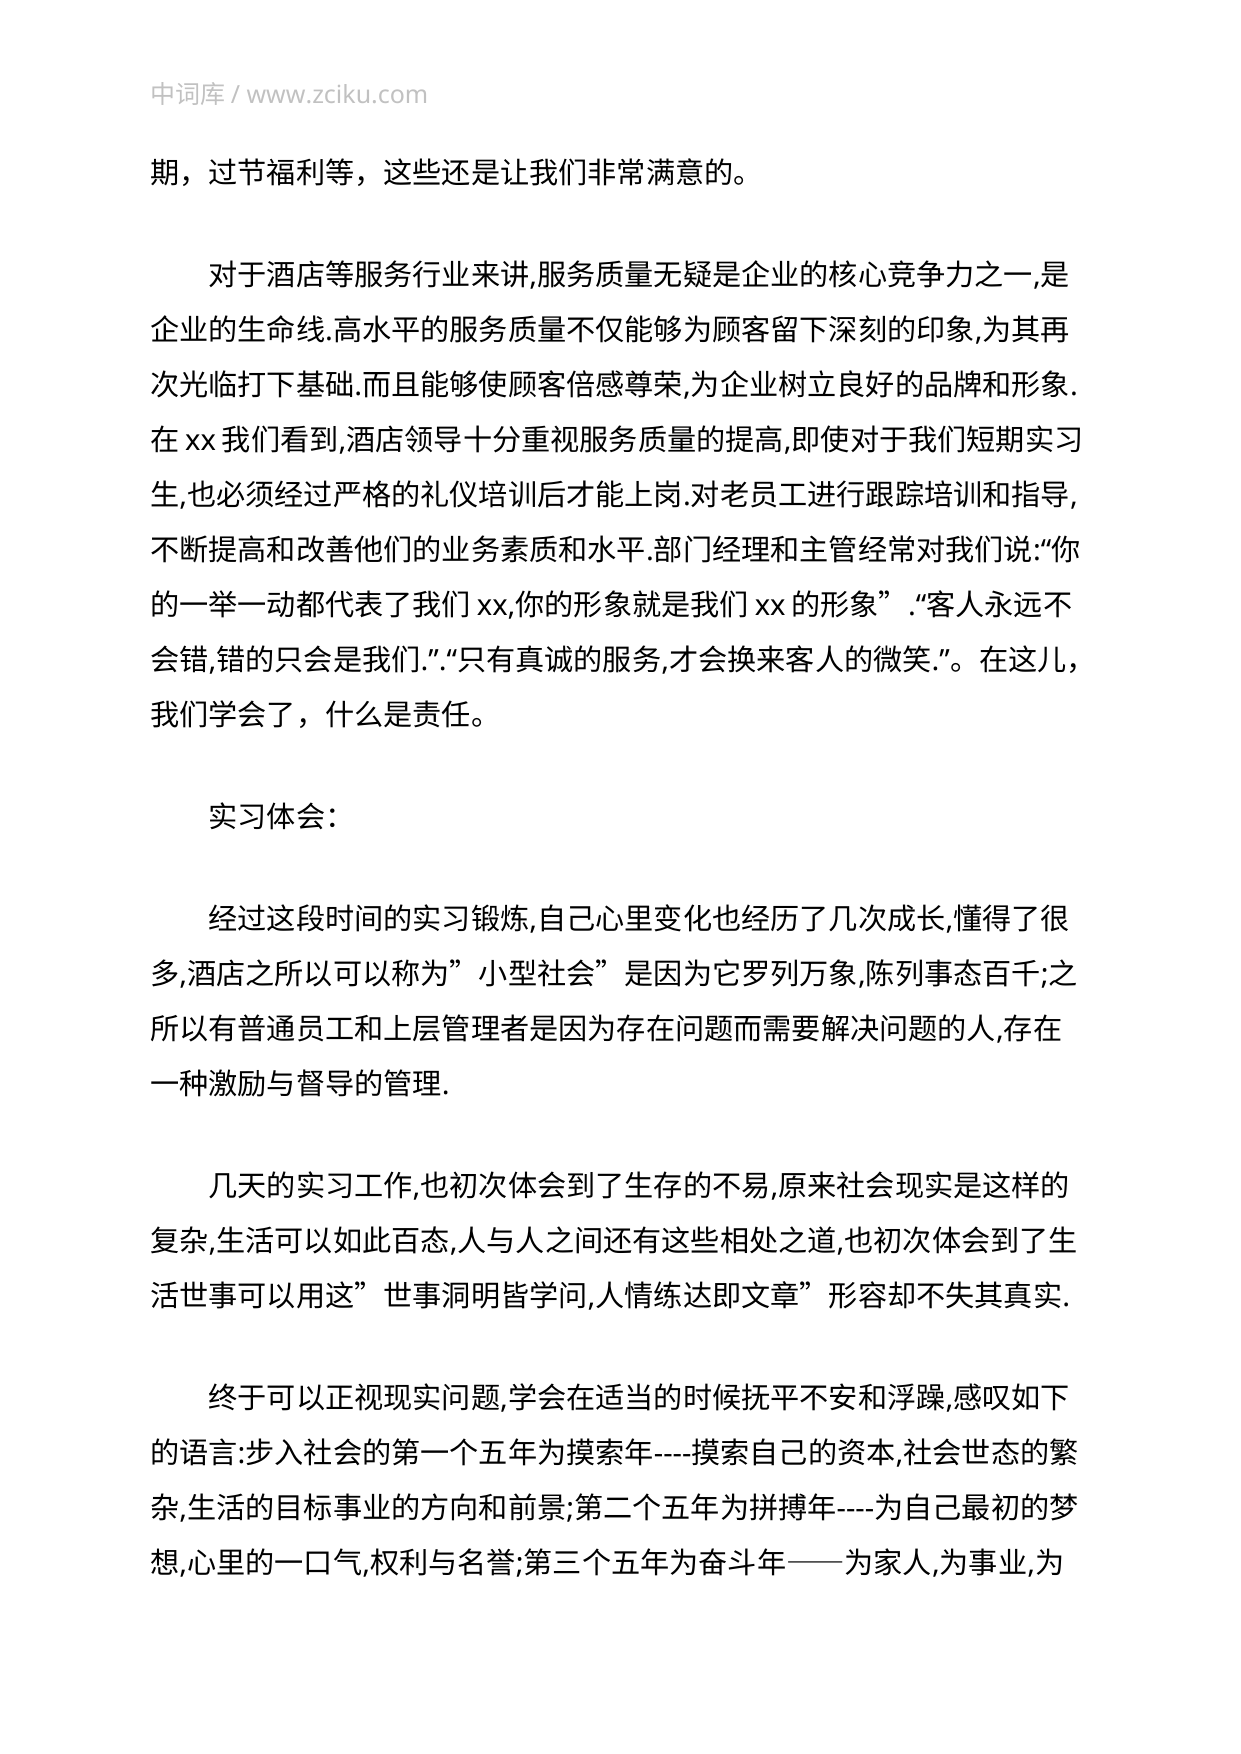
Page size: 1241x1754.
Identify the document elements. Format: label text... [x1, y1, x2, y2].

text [150, 1374, 1090, 1582]
text 对于酒店等服务行业来讲,服务质量无疑是企业的核心竞争力之一,是企业的生命线.高水平的服务质量不仅能够为顾客留下深刻的印象,为其再次光临打下基础.而且能够使顾客倍感尊荣,为企业树立良好的品牌和形象.在xx我们看到,酒店领导十分重视服务质量的提高,即使对于我们短期实习生,也必须经过严格的礼仪培训后才能上岗.对老员工进行跟踪培训和指导,不断提高和改善他们的业务素质和水平.部门经理和主管经常对我们说:“你的一举一动都代表了我们xx,你的形象就是我们xx的形象”.“客人永远不会错,错的只会是我们.”.“只有真诚的服务,才会换来客人的微笑.”。在这儿，我们学会了，什么是责任。 [150, 252, 1090, 734]
text 实习体会： [150, 793, 1090, 836]
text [150, 150, 1090, 192]
text 经过这段时间的实习锻炼,自己心里变化也经历了几次成长,懂得了很多,酒店之所以可以称为”小型社会”是因为它罗列万象,陈列事态百千;之所以有普通员工和上层管理者是因为存在问题而需要解决问题的人,存在一种激励与督导的管理. [150, 895, 1090, 1103]
text 几天的实习工作,也初次体会到了生存的不易,原来社会现实是这样的复杂,生活可以如此百态,人与人之间还有这些相处之道,也初次体会到了生活世事可以用这”世事洞明皆学问,人情练达即文章”形容却不失其真实. [150, 1162, 1090, 1315]
